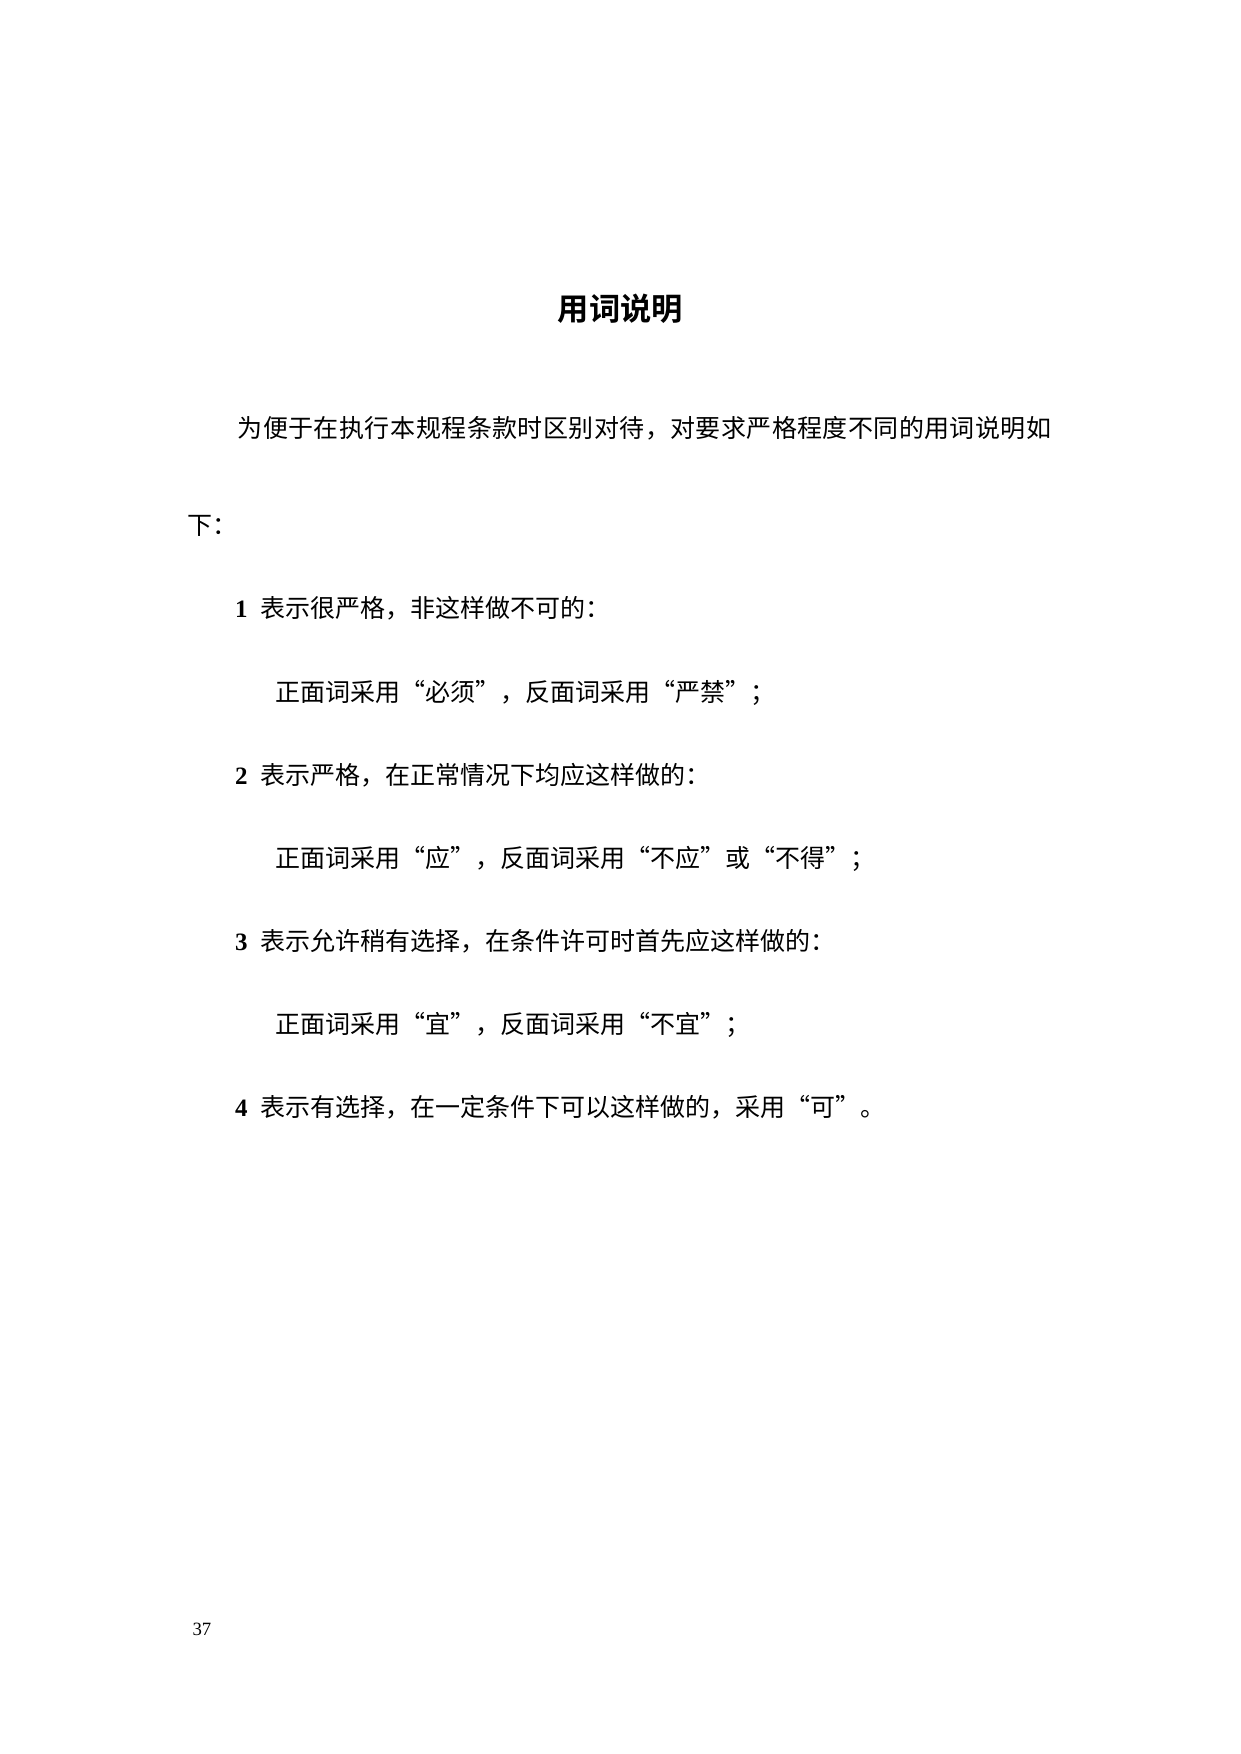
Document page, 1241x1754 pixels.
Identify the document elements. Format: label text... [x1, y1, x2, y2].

list 表示很严格，非这样做不可的： [187, 574, 1053, 639]
text 正面词采用“应”，反面词采用“不应”或“不得”； [187, 824, 1053, 889]
text 为便于在执行本规程条款时区别对待，对要求严格程度不同的用词说明如下： [187, 394, 1053, 556]
subtitle 用词说明 [187, 274, 1053, 339]
text 正面词采用“宜”，反面词采用“不宜”； [187, 990, 1053, 1055]
list 表示严格，在正常情况下均应这样做的： [187, 741, 1053, 806]
list 表示允许稍有选择，在条件许可时首先应这样做的： [187, 907, 1053, 972]
text 正面词采用“必须”，反面词采用“严禁”； [187, 658, 1053, 723]
list 表示有选择，在一定条件下可以这样做的，采用“可”。 [187, 1073, 1053, 1138]
